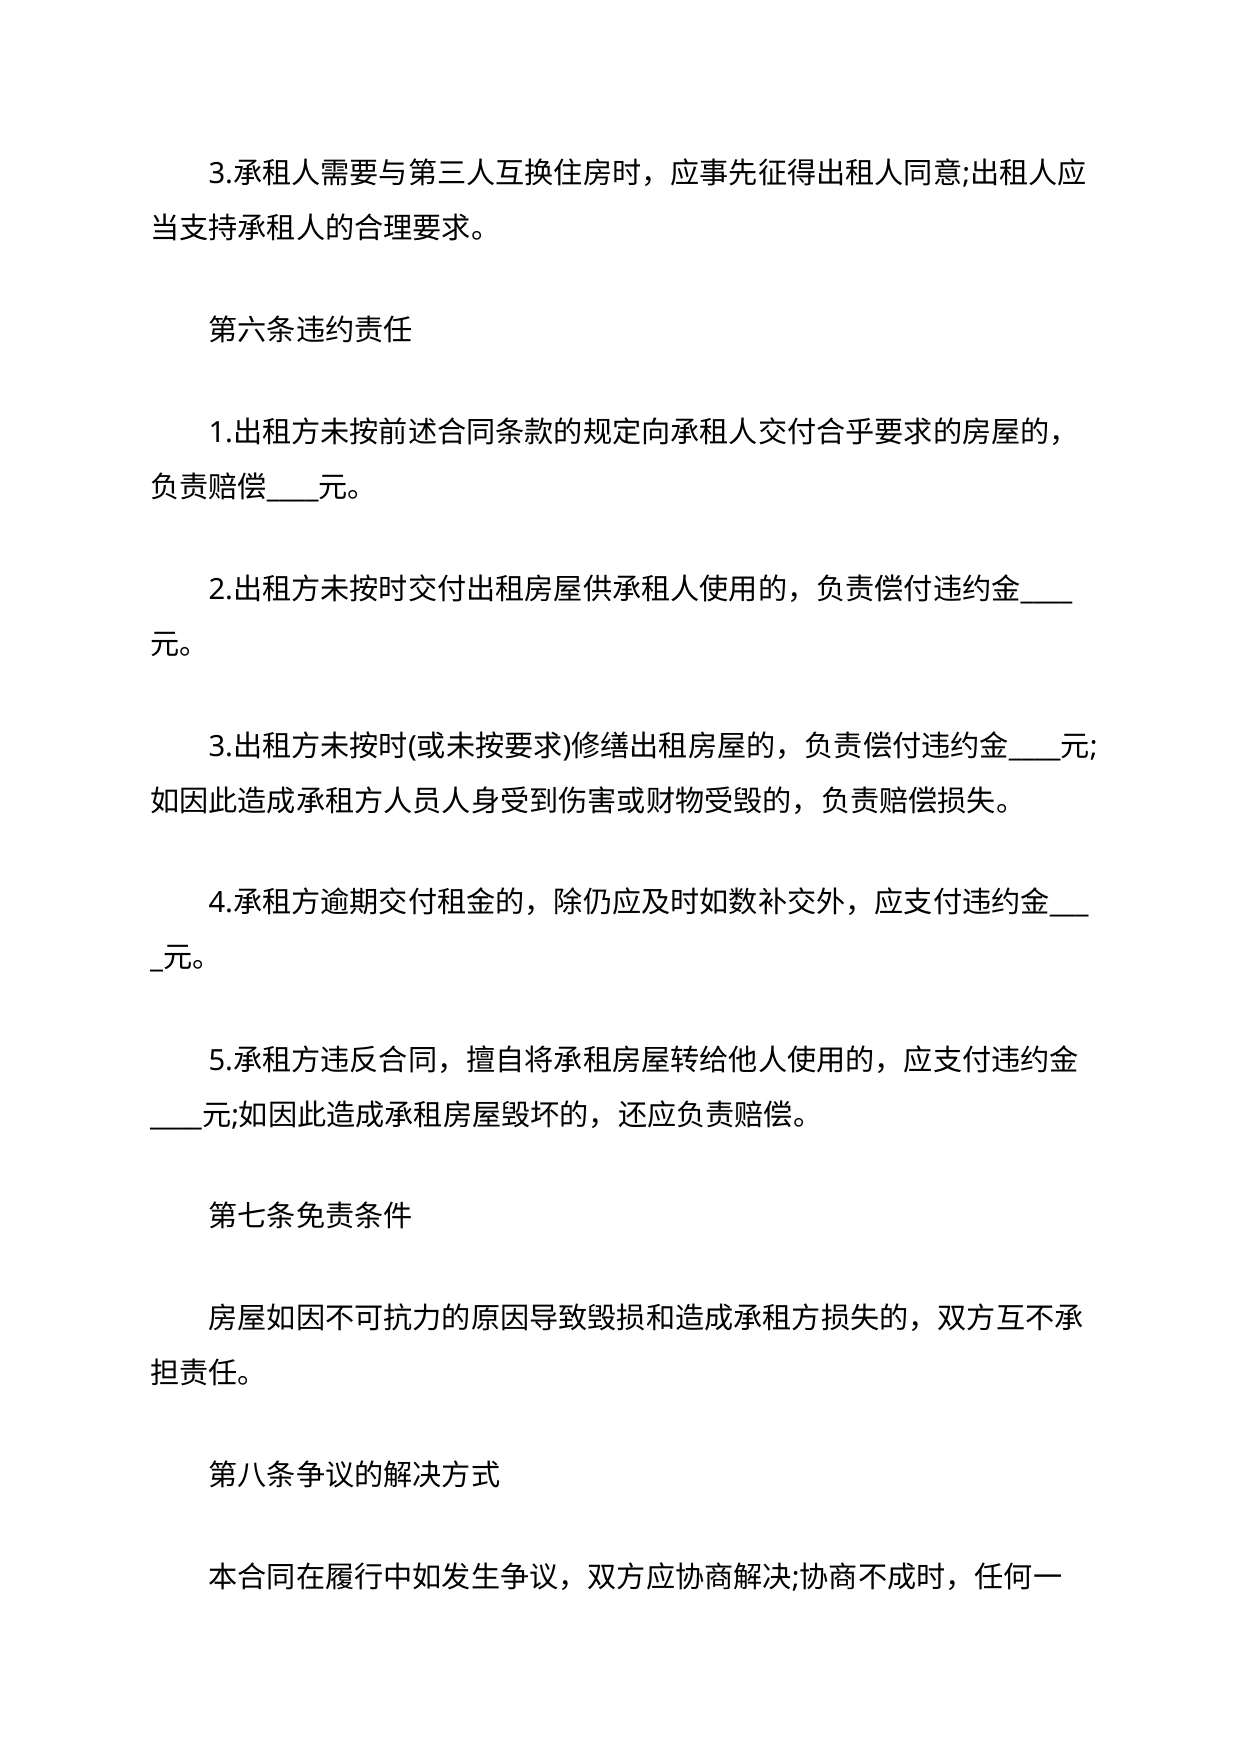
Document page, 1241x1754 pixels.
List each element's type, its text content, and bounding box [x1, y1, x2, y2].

text 2.出租方未按时交付出租房屋供承租人使用的，负责偿付违约金____元。 [150, 566, 1090, 663]
text 5.承租方违反合同，擅自将承租房屋转给他人使用的，应支付违约金____元;如因此造成承租房屋毁坏的，还应负责赔偿。 [150, 1036, 1090, 1133]
text 第八条争议的解决方式 [150, 1451, 1090, 1494]
text 第六条违约责任 [150, 307, 1090, 349]
text 第七条免责条件 [150, 1193, 1090, 1235]
text 3.出租方未按时(或未按要求)修缮出租房屋的，负责偿付违约金____元;如因此造成承租方人员人身受到伤害或财物受毁的，负责赔偿损失。 [150, 722, 1090, 819]
text 4.承租方逾期交付租金的，除仍应及时如数补交外，应支付违约金____元。 [150, 879, 1090, 976]
text 3.承租人需要与第三人互换住房时，应事先征得出租人同意;出租人应当支持承租人的合理要求。 [150, 150, 1090, 247]
text 1.出租方未按前述合同条款的规定向承租人交付合乎要求的房屋的，负责赔偿____元。 [150, 408, 1090, 506]
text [150, 1553, 1090, 1596]
text 房屋如因不可抗力的原因导致毁损和造成承租方损失的，双方互不承担责任。 [150, 1295, 1090, 1392]
